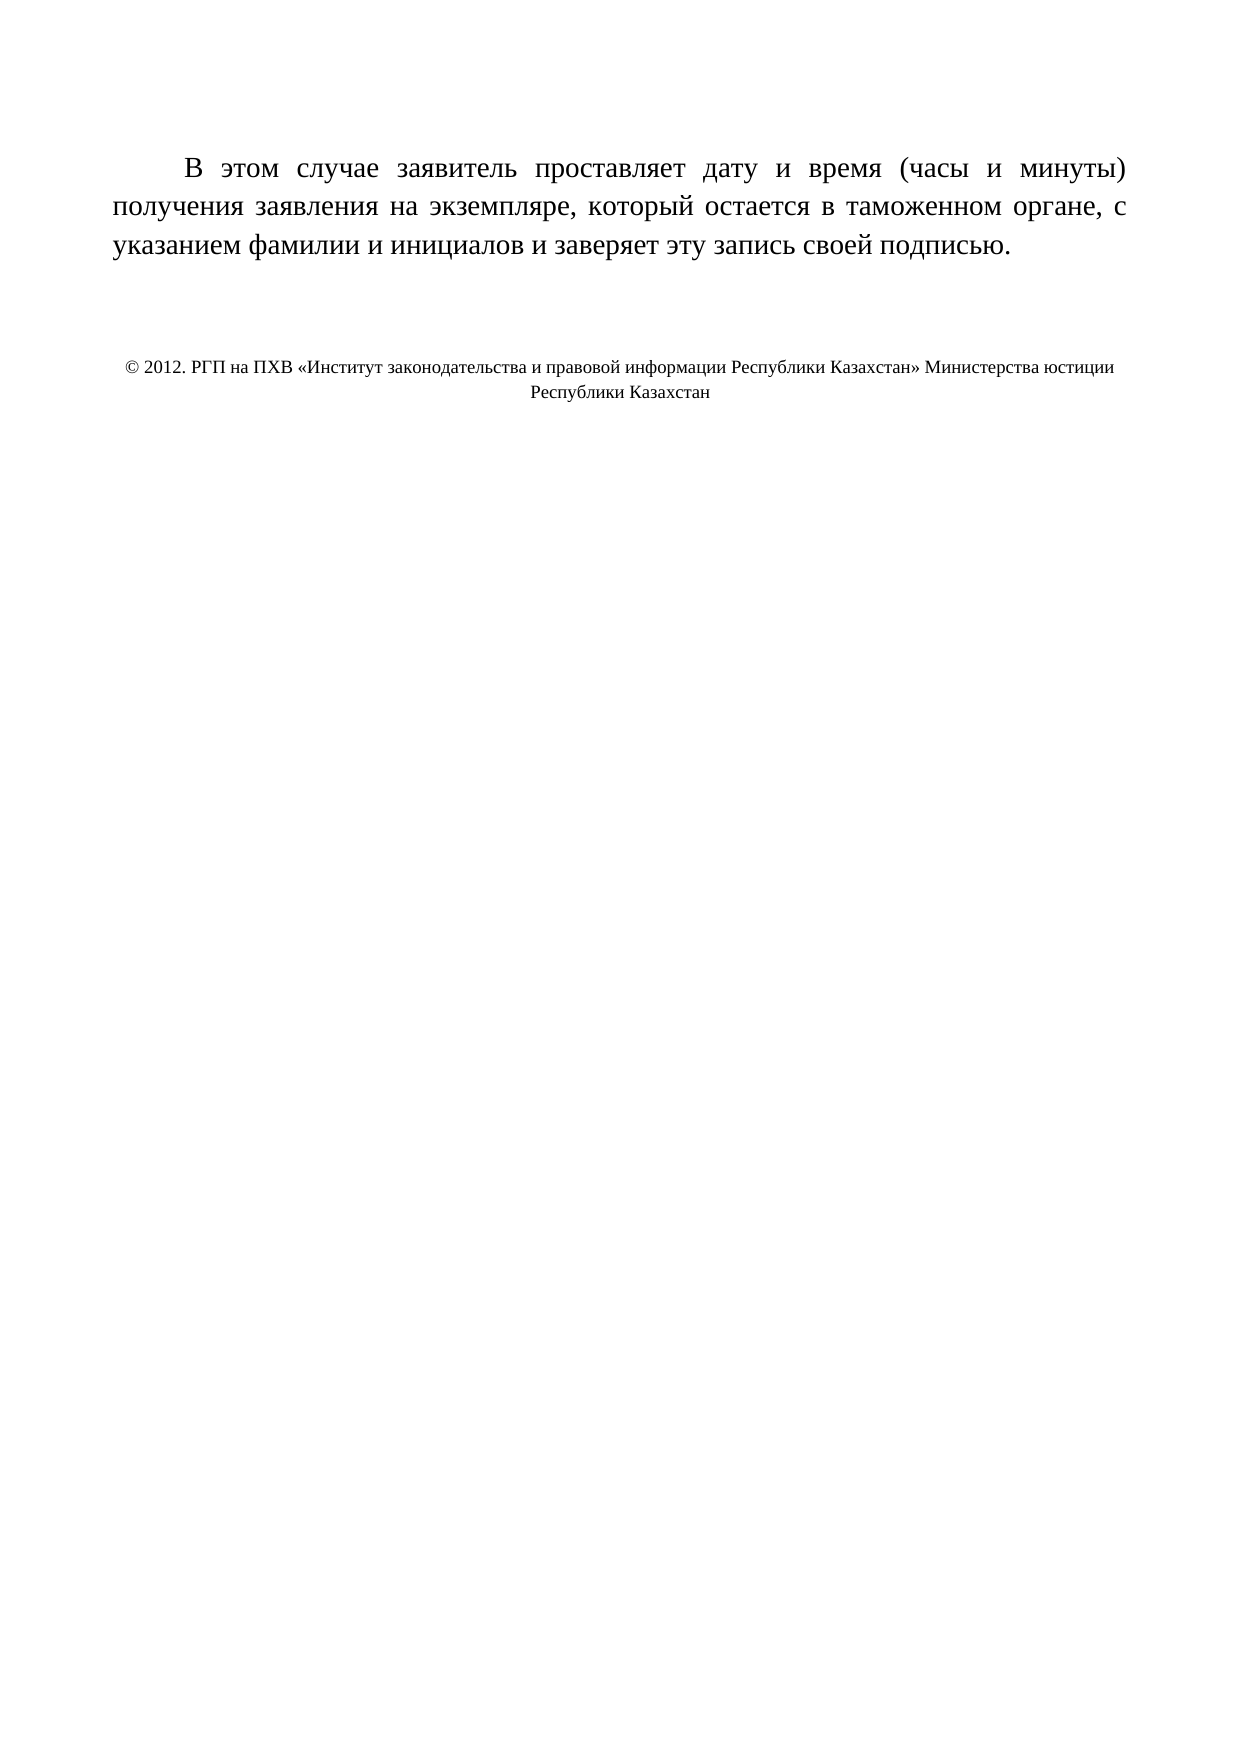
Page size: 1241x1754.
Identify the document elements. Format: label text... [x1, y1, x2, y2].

text © 2012. РГП на ПХВ «Институт законодательства и правовой информации Республики Казахстан» Министерства юстиции Республики Казахстан [112, 356, 1128, 403]
text В этом случае заявитель проставляет дату и время (часы и минуты) получения заявления на экземпляре, который остается в таможенном органе, с указанием фамилии и инициалов и заверяет эту запись своей подписью. [112, 150, 1128, 261]
